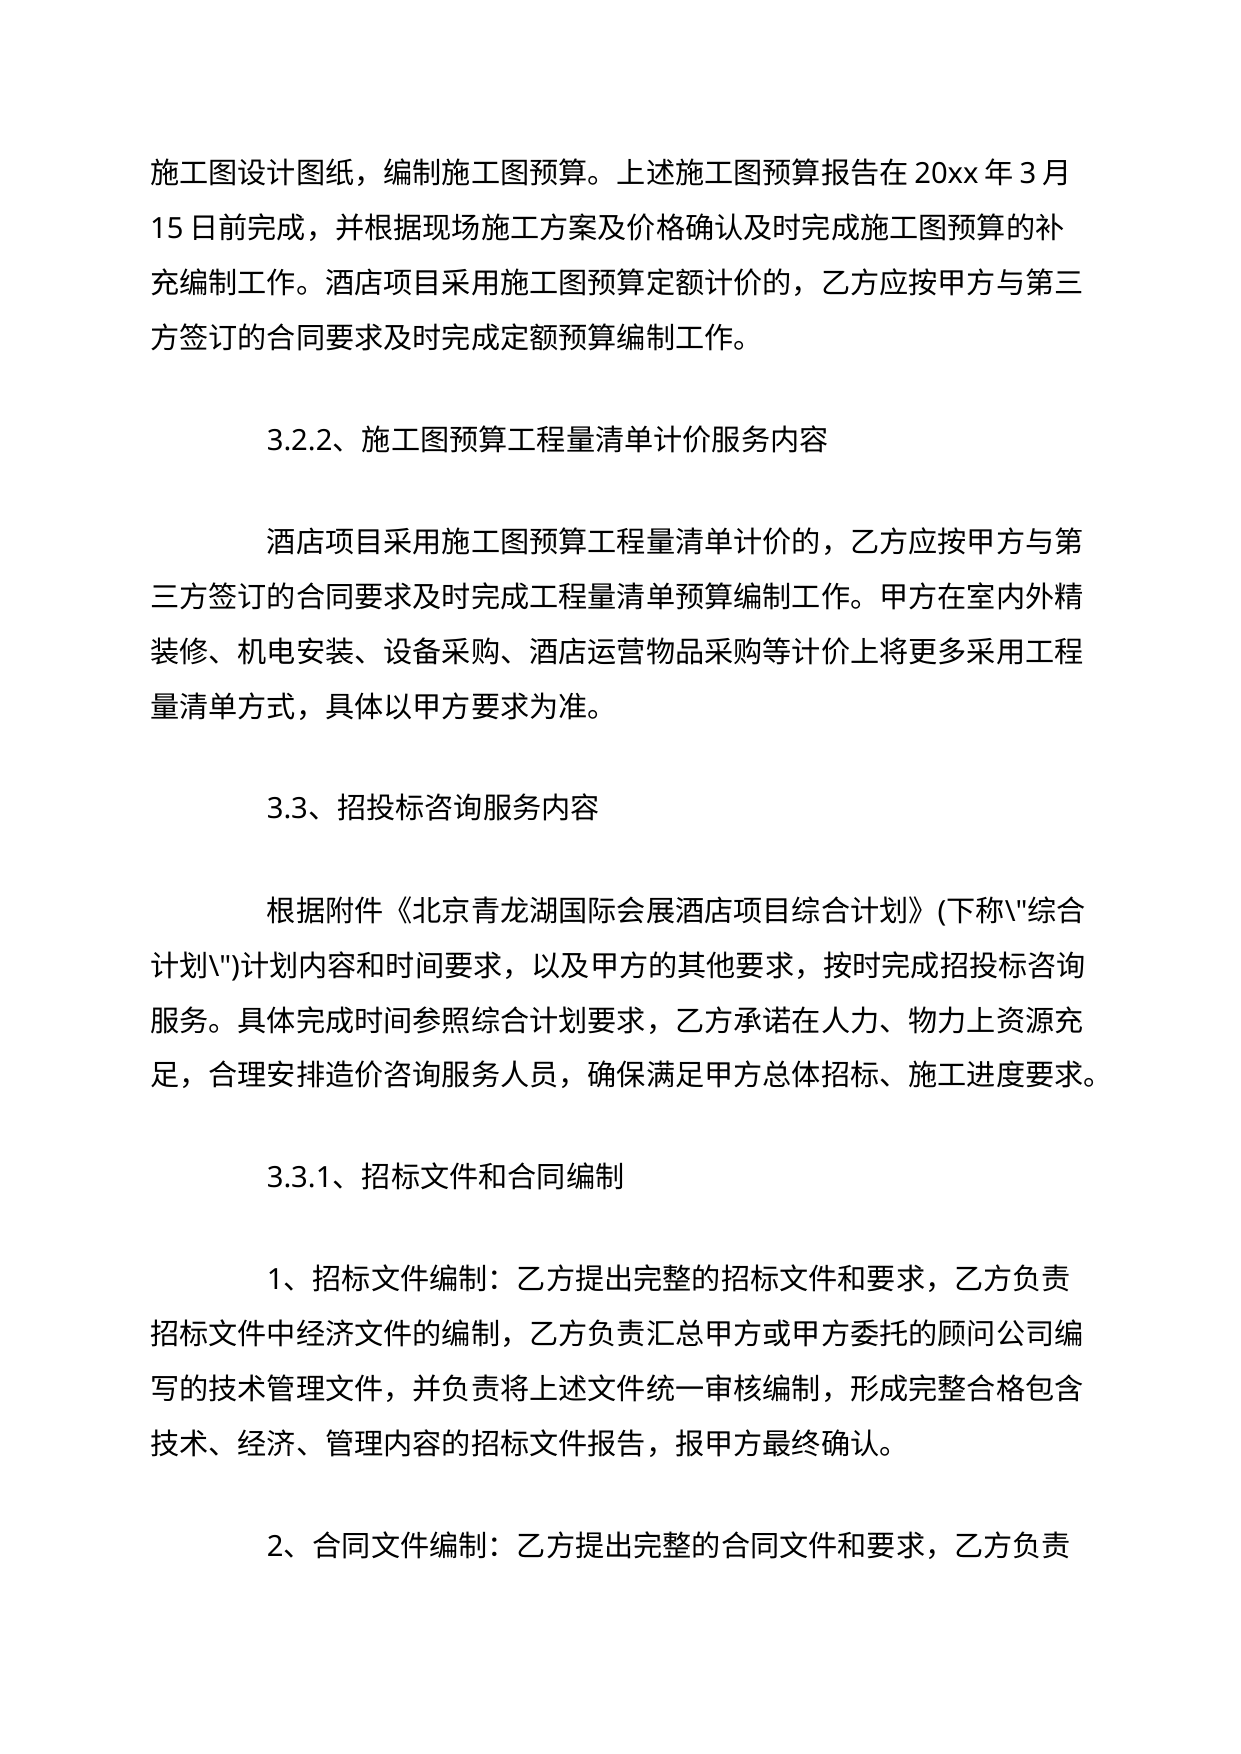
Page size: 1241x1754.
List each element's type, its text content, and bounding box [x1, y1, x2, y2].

text 酒店项目采用施工图预算工程量清单计价的，乙方应按甲方与第三方签订的合同要求及时完成工程量清单预算编制工作。甲方在室内外精装修、机电安装、设备采购、酒店运营物品采购等计价上将更多采用工程量清单方式，具体以甲方要求为准。 [150, 519, 1090, 726]
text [150, 150, 1090, 357]
text 根据附件《北京青龙湖国际会展酒店项目综合计划》(下称\"综合计划\")计划内容和时间要求，以及甲方的其他要求，按时完成招投标咨询服务。具体完成时间参照综合计划要求，乙方承诺在人力、物力上资源充足，合理安排造价咨询服务人员，确保满足甲方总体招标、施工进度要求。 [150, 887, 1090, 1094]
text 3.2.2、施工图预算工程量清单计价服务内容 [150, 417, 1090, 459]
text 3.3、招投标咨询服务内容 [150, 785, 1090, 827]
text 1、招标文件编制：乙方提出完整的招标文件和要求，乙方负责招标文件中经济文件的编制，乙方负责汇总甲方或甲方委托的顾问公司编写的技术管理文件，并负责将上述文件统一审核编制，形成完整合格包含技术、经济、管理内容的招标文件报告，报甲方最终确认。 [150, 1256, 1090, 1463]
text 3.3.1、招标文件和合同编制 [150, 1154, 1090, 1196]
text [150, 1522, 1090, 1565]
